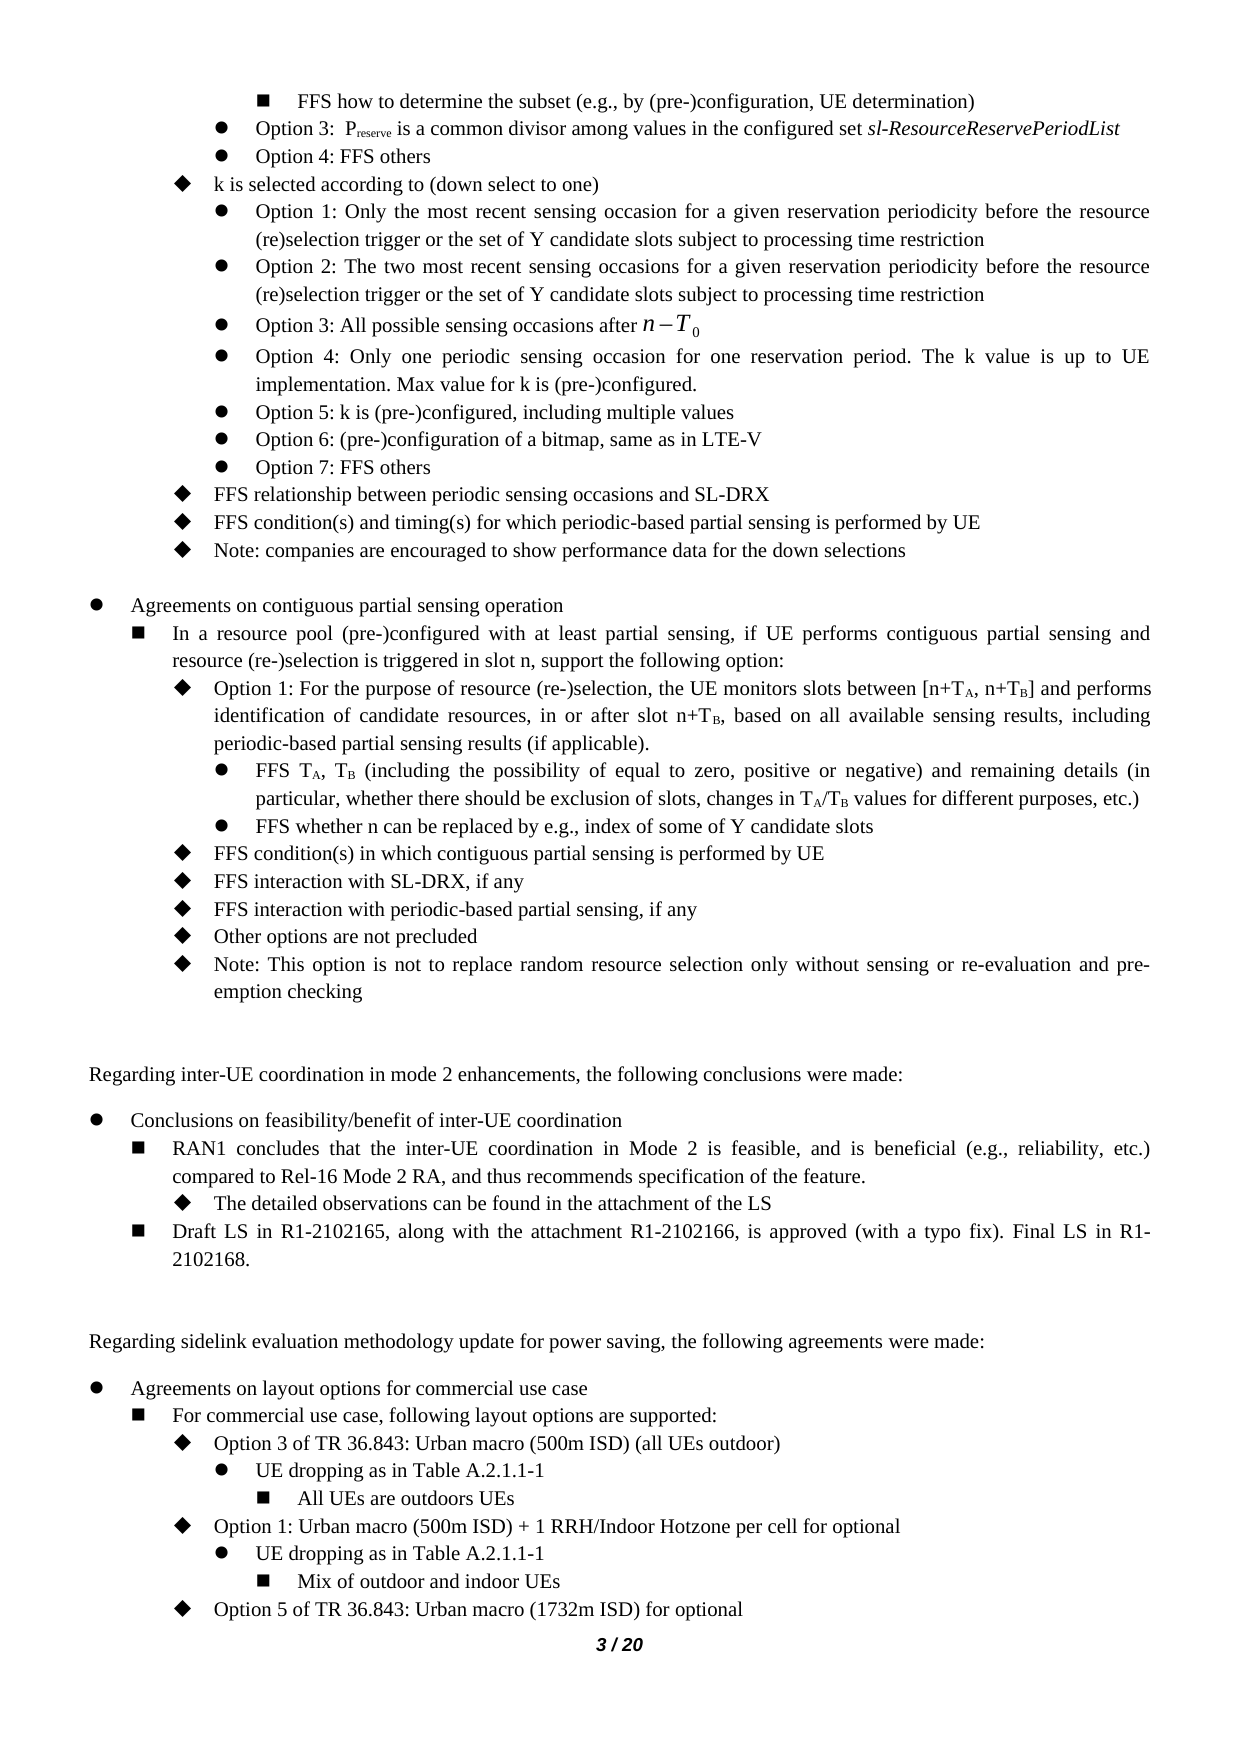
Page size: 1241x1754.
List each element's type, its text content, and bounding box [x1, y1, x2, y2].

list Option 6: (pre-)configuration of a bitmap, same as in LTE-V [214, 427, 1152, 451]
list Option 2: The two most recent sensing occasions for a given reservation periodicity before the resource (re)selection trigger or the set of Y candidate slots subject to processing time restriction [214, 254, 1152, 306]
list Option 4: Only one periodic sensing occasion for one reservation period. The k value is up to UE implementation. Max value for k is (pre-)configured. [214, 344, 1152, 396]
list UE dropping as in Table A.2.1.1-1 [214, 1541, 1152, 1565]
list Note: This option is not to replace random resource selection only without sensing or re-evaluation and pre-emption checking [172, 952, 1152, 1003]
list Option 7: FFS others [214, 455, 1152, 479]
list FFS TA, TB (including the possibility of equal to zero, positive or negative) and remaining details (in particular, whether there should be exclusion of slots, changes in TA/TB values for different purposes, etc.) [214, 758, 1152, 810]
list Option 3: All possible sensing occasions after [214, 309, 1152, 341]
list The detailed observations can be found in the attachment of the LS [172, 1191, 1152, 1215]
list All UEs are outdoors UEs [255, 1486, 1152, 1510]
list Option 1: Urban macro (500m ISD) + 1 RRH/Indoor Hotzone per cell for optional [172, 1514, 1152, 1538]
list Agreements on contiguous partial sensing operation [89, 593, 1152, 617]
list UE dropping as in Table A.2.1.1-1 [214, 1458, 1152, 1482]
list Option 1: Only the most recent sensing occasion for a given reservation periodicity before the resource (re)selection trigger or the set of Y candidate slots subject to processing time restriction [214, 199, 1152, 251]
list In a resource pool (pre-)configured with at least partial sensing, if UE performs contiguous partial sensing and resource (re-)selection is triggered in slot n, support the following option: [130, 620, 1152, 672]
list FFS relationship between periodic sensing occasions and SL-DRX [172, 482, 1152, 506]
list FFS condition(s) in which contiguous partial sensing is performed by UE [172, 841, 1152, 865]
list FFS interaction with SL-DRX, if any [172, 869, 1152, 893]
list Option 3: Preserve is a common divisor among values in the configured set sl-ResourceReservePeriodList [214, 116, 1152, 140]
list Note: companies are encouraged to show performance data for the down selections [172, 538, 1152, 562]
list Option 5 of TR 36.843: Urban macro (1732m ISD) for optional [172, 1596, 1152, 1621]
list FFS whether n can be replaced by e.g., index of some of Y candidate slots [214, 814, 1152, 838]
text Regarding inter-UE coordination in mode 2 enhancements, the following conclusions were made: [89, 1062, 1152, 1086]
list FFS how to determine the subset (e.g., by (pre-)configuration, UE determination) [255, 89, 1152, 113]
list FFS condition(s) and timing(s) for which periodic-based partial sensing is performed by UE [172, 510, 1152, 534]
list Option 4: FFS others [214, 144, 1152, 168]
list k is selected according to (down select to one) [172, 171, 1152, 196]
list RAN1 concludes that the inter-UE coordination in Mode 2 is feasible, and is beneficial (e.g., reliability, etc.) compared to Rel-16 Mode 2 RA, and thus recommends specification of the feature. [130, 1136, 1152, 1188]
list Draft LS in R1-2102165, along with the attachment R1-2102166, is approved (with a typo fix). Final LS in R1-2102168. [130, 1219, 1152, 1271]
list Option 5: k is (pre-)configured, including multiple values [214, 399, 1152, 424]
list For commercial use case, following layout options are supported: [130, 1403, 1152, 1427]
list Mix of outdoor and indoor UEs [255, 1569, 1152, 1593]
list Option 1: For the purpose of resource (re-)selection, the UE monitors slots between [n+TA, n+TB] and performs identification of candidate resources, in or after slot n+TB, based on all available sensing results, including periodic-based partial sensing results (if applicable). [172, 676, 1152, 755]
text Regarding sidelink evaluation methodology update for power saving, the following agreements were made: [89, 1329, 1152, 1353]
list FFS interaction with periodic-based partial sensing, if any [172, 896, 1152, 921]
list Other options are not precluded [172, 924, 1152, 948]
list Conclusions on feasibility/benefit of inter-UE coordination [89, 1108, 1152, 1132]
list Option 3 of TR 36.843: Urban macro (500m ISD) (all UEs outdoor) [172, 1431, 1152, 1455]
list Agreements on layout options for commercial use case [89, 1376, 1152, 1400]
